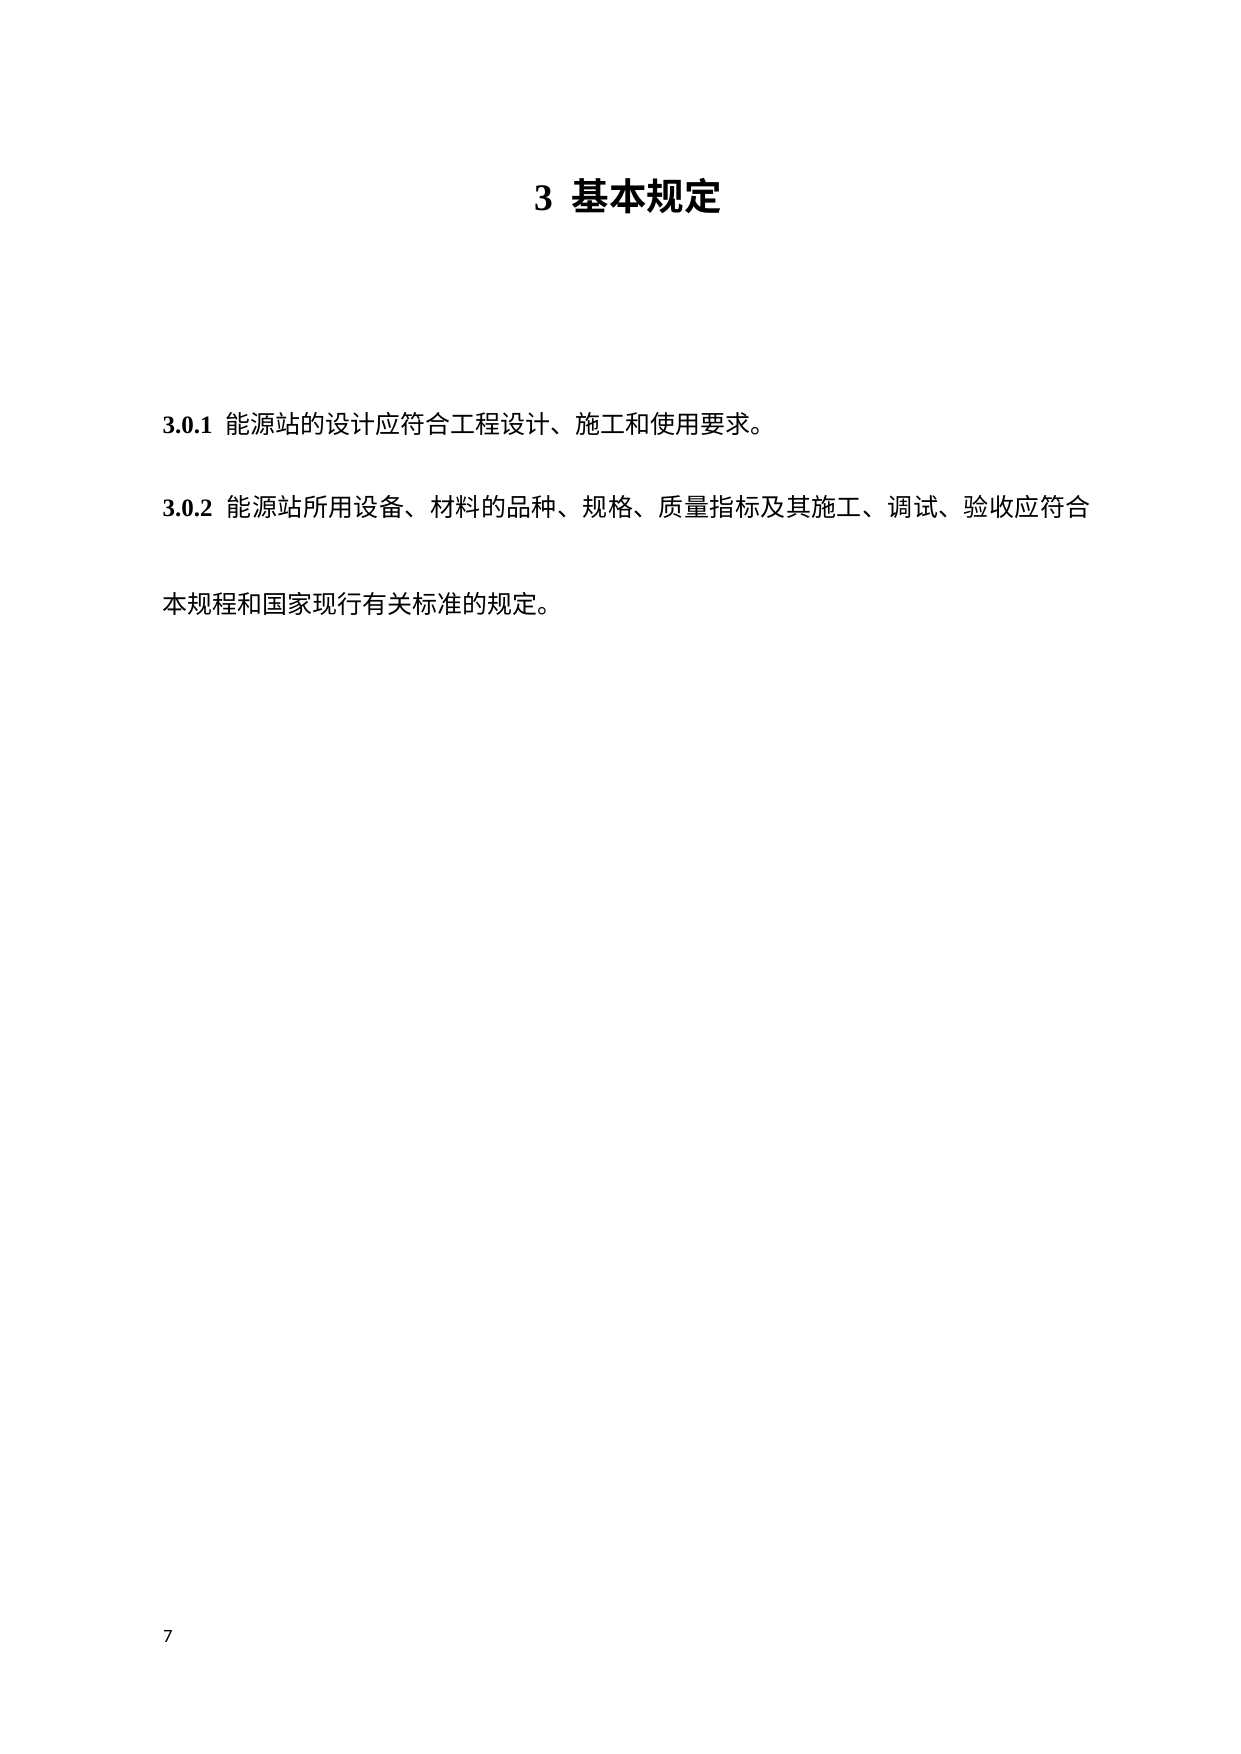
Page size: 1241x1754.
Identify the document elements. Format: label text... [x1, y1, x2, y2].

text 3.0.2 能源站所用设备、材料的品种、规格、质量指标及其施工、调试、验收应符合本规程和国家现行有关标准的规定。 [162, 473, 1093, 635]
text 3.0.1 能源站的设计应符合工程设计、施工和使用要求。 [162, 390, 1093, 455]
subtitle 3 基本规定 [162, 162, 1093, 227]
